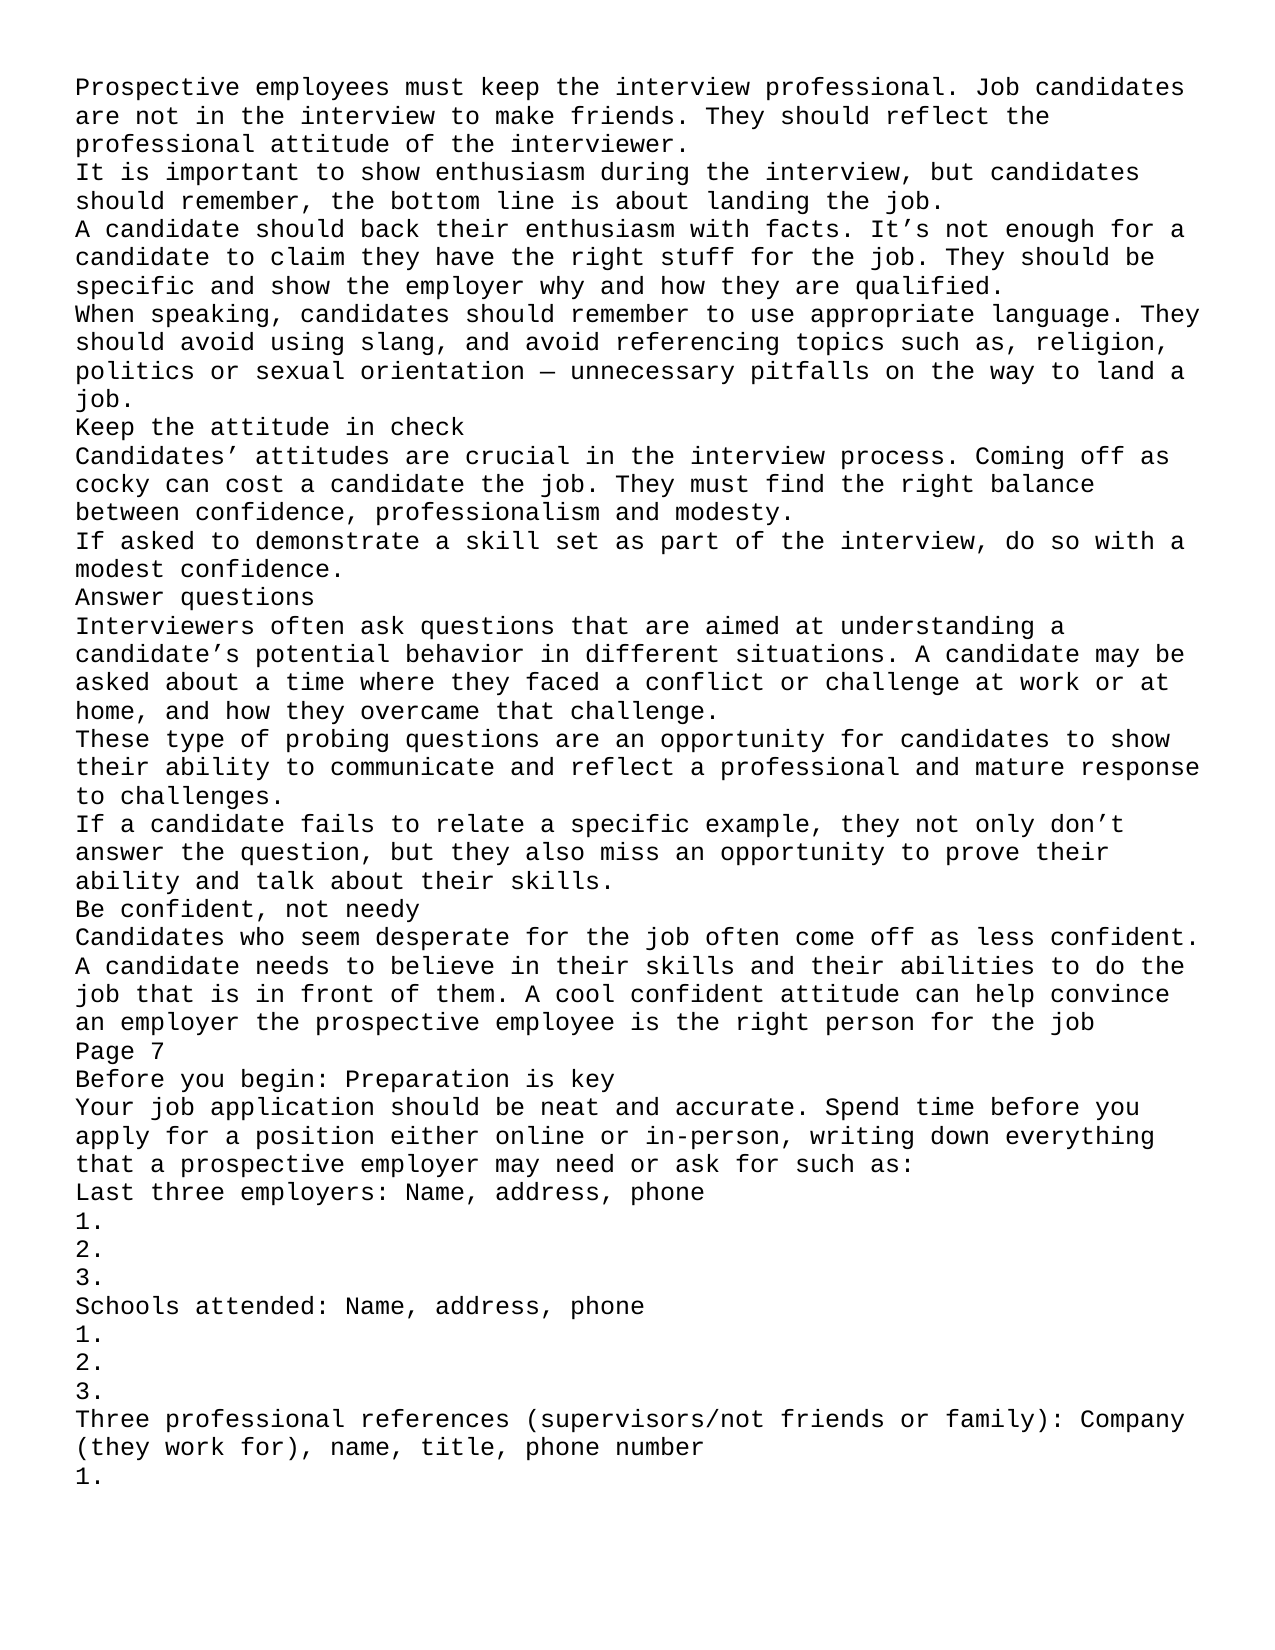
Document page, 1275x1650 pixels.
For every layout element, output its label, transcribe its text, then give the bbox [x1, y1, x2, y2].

text Last three employers: Name, address, phone [75, 1180, 1200, 1208]
text These type of probing questions are an opportunity for candidates to show their ability to communicate and reflect a professional and mature response to challenges. [75, 727, 1200, 812]
text Your job application should be neat and accurate. Spend time before you apply for a position either online or in-person, writing down everything that a prospective employer may need or ask for such as: [75, 1095, 1200, 1180]
text Answer questions [75, 585, 1200, 613]
text Page 7 [75, 1038, 1200, 1067]
text Be confident, not needy [75, 897, 1200, 925]
text 2. [75, 1350, 1200, 1378]
text If a candidate fails to relate a specific example, they not only don’t answer the question, but they also miss an opportunity to prove their ability and talk about their skills. [75, 812, 1200, 897]
text Candidates who seem desperate for the job often come off as less confident. A candidate needs to believe in their skills and their abilities to do the job that is in front of them. A cool confident attitude can help convince an employer the prospective employee is the right person for the job [75, 925, 1200, 1038]
text Before you begin: Preparation is key [75, 1067, 1200, 1095]
text Schools attended: Name, address, phone [75, 1293, 1200, 1322]
text Interviewers often ask questions that are aimed at understanding a candidate’s potential behavior in different situations. A candidate may be asked about a time where they faced a conflict or challenge at work or at home, and how they overcame that challenge. [75, 613, 1200, 727]
text 3. [75, 1265, 1200, 1293]
text It is important to show enthusiasm during the interview, but candidates should remember, the bottom line is about landing the job. [75, 160, 1200, 217]
text 1. [75, 1322, 1200, 1350]
text Three professional references (supervisors/not friends or family): Company (they work for), name, title, phone number [75, 1407, 1200, 1463]
text 1. [75, 1208, 1200, 1237]
text Candidates’ attitudes are crucial in the interview process. Coming off as cocky can cost a candidate the job. They must find the right balance between confidence, professionalism and modesty. [75, 443, 1200, 528]
text If asked to demonstrate a skill set as part of the interview, do so with a modest confidence. [75, 528, 1200, 585]
text Keep the attitude in check [75, 415, 1200, 443]
text 1. [75, 1463, 1200, 1492]
text A candidate should back their enthusiasm with facts. It’s not enough for a candidate to claim they have the right stuff for the job. They should be specific and show the employer why and how they are qualified. [75, 217, 1200, 302]
text Prospective employees must keep the interview professional. Job candidates are not in the interview to make friends. They should reflect the professional attitude of the interviewer. [75, 75, 1200, 160]
text 2. [75, 1237, 1200, 1265]
text 3. [75, 1378, 1200, 1407]
text When speaking, candidates should remember to use appropriate language. They should avoid using slang, and avoid referencing topics such as, religion, politics or sexual orientation — unnecessary pitfalls on the way to land a job. [75, 302, 1200, 415]
